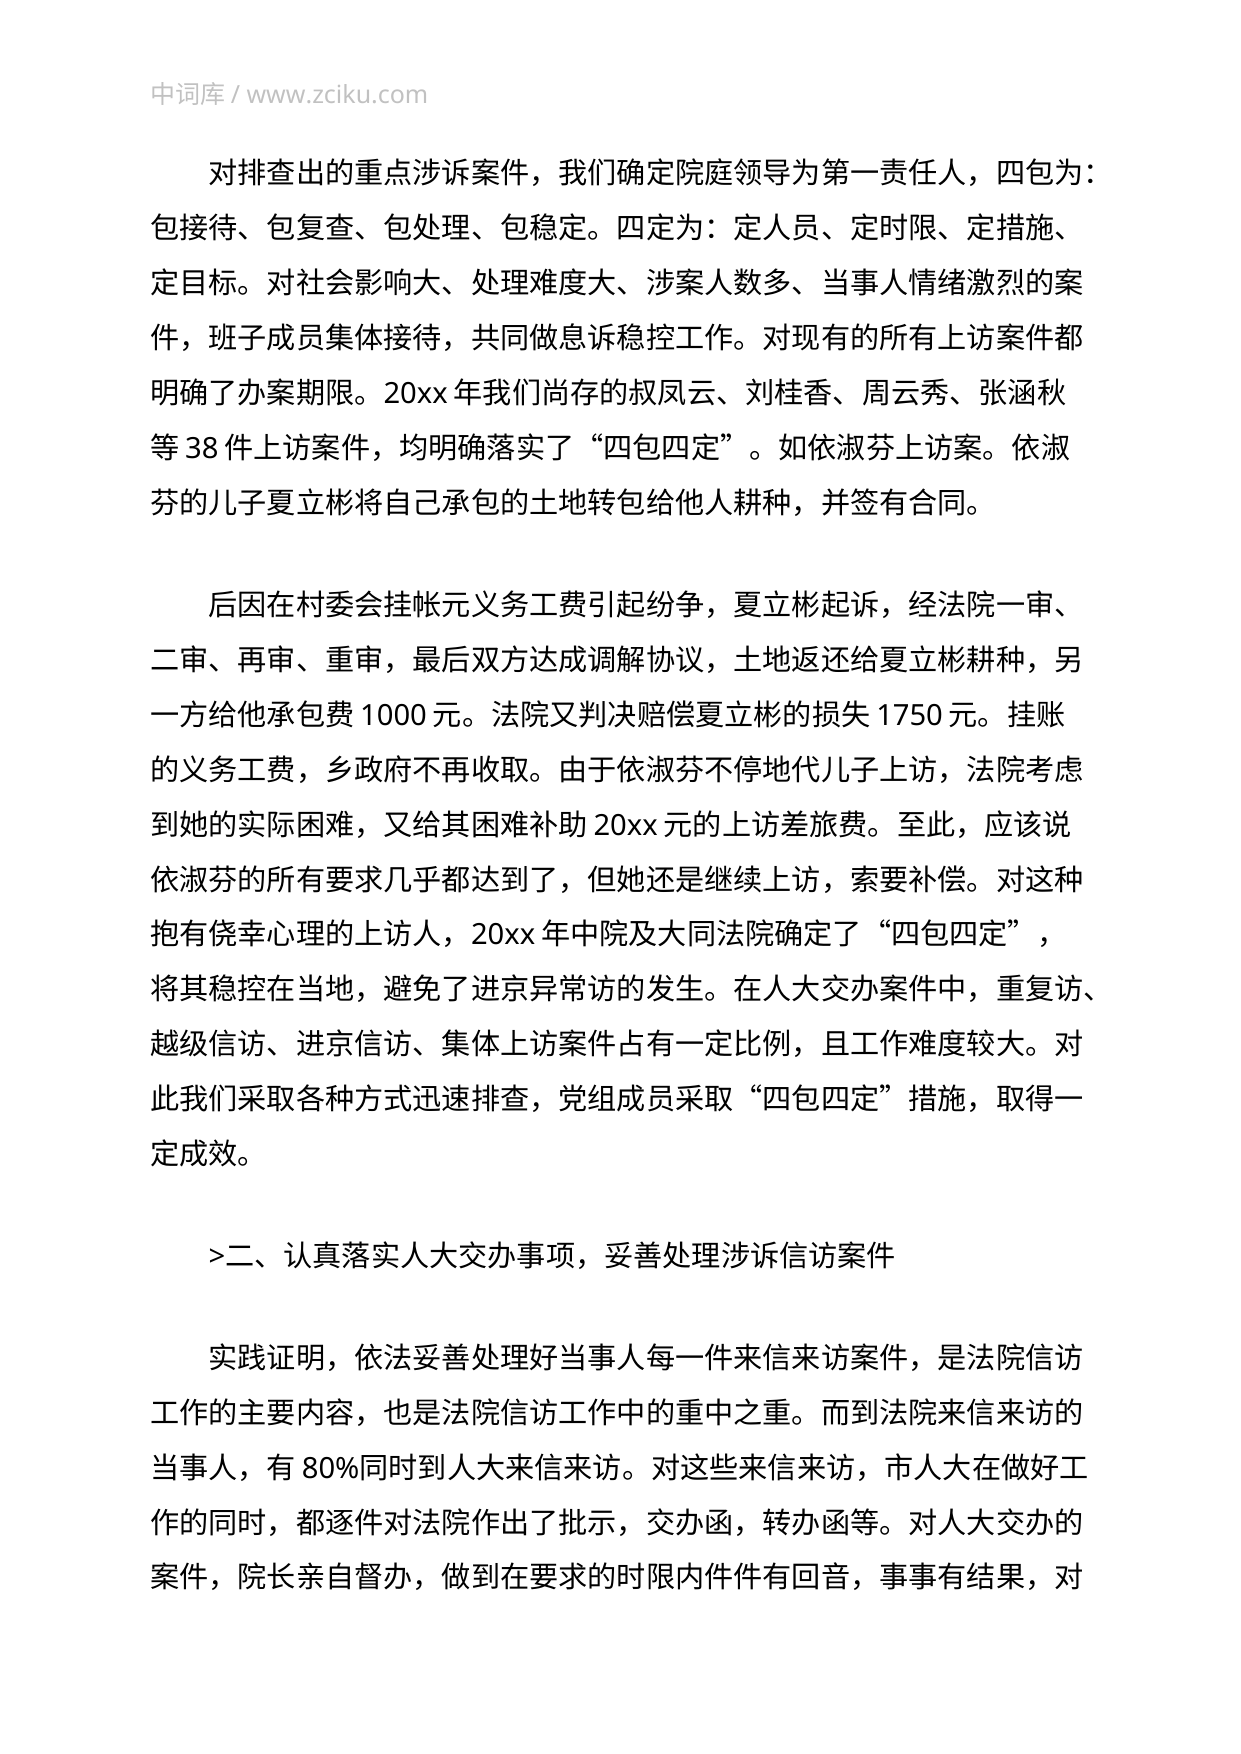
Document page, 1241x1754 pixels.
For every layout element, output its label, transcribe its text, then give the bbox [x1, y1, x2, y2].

text 后因在村委会挂帐元义务工费引起纷争，夏立彬起诉，经法院一审、二审、再审、重审，最后双方达成调解协议，土地返还给夏立彬耕种，另一方给他承包费1000元。法院又判决赔偿夏立彬的损失1750元。挂账的义务工费，乡政府不再收取。由于依淑芬不停地代儿子上访，法院考虑到她的实际困难，又给其困难补助20xx元的上访差旅费。至此，应该说依淑芬的所有要求几乎都达到了，但她还是继续上访，索要补偿。对这种抱有侥幸心理的上访人，20xx年中院及大同法院确定了“四包四定”，将其稳控在当地，避免了进京异常访的发生。在人大交办案件中，重复访、越级信访、进京信访、集体上访案件占有一定比例，且工作难度较大。对此我们采取各种方式迅速排查，党组成员采取“四包四定”措施，取得一定成效。 [150, 581, 1090, 1173]
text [150, 1334, 1090, 1596]
text 对排查出的重点涉诉案件，我们确定院庭领导为第一责任人，四包为：包接待、包复查、包处理、包稳定。四定为：定人员、定时限、定措施、定目标。对社会影响大、处理难度大、涉案人数多、当事人情绪激烈的案件，班子成员集体接待，共同做息诉稳控工作。对现有的所有上访案件都明确了办案期限。20xx年我们尚存的叔凤云、刘桂香、周云秀、张涵秋等38件上访案件，均明确落实了“四包四定”。如依淑芬上访案。依淑芬的儿子夏立彬将自己承包的土地转包给他人耕种，并签有合同。 [150, 150, 1090, 522]
text >二、认真落实人大交办事项，妥善处理涉诉信访案件 [150, 1232, 1090, 1275]
